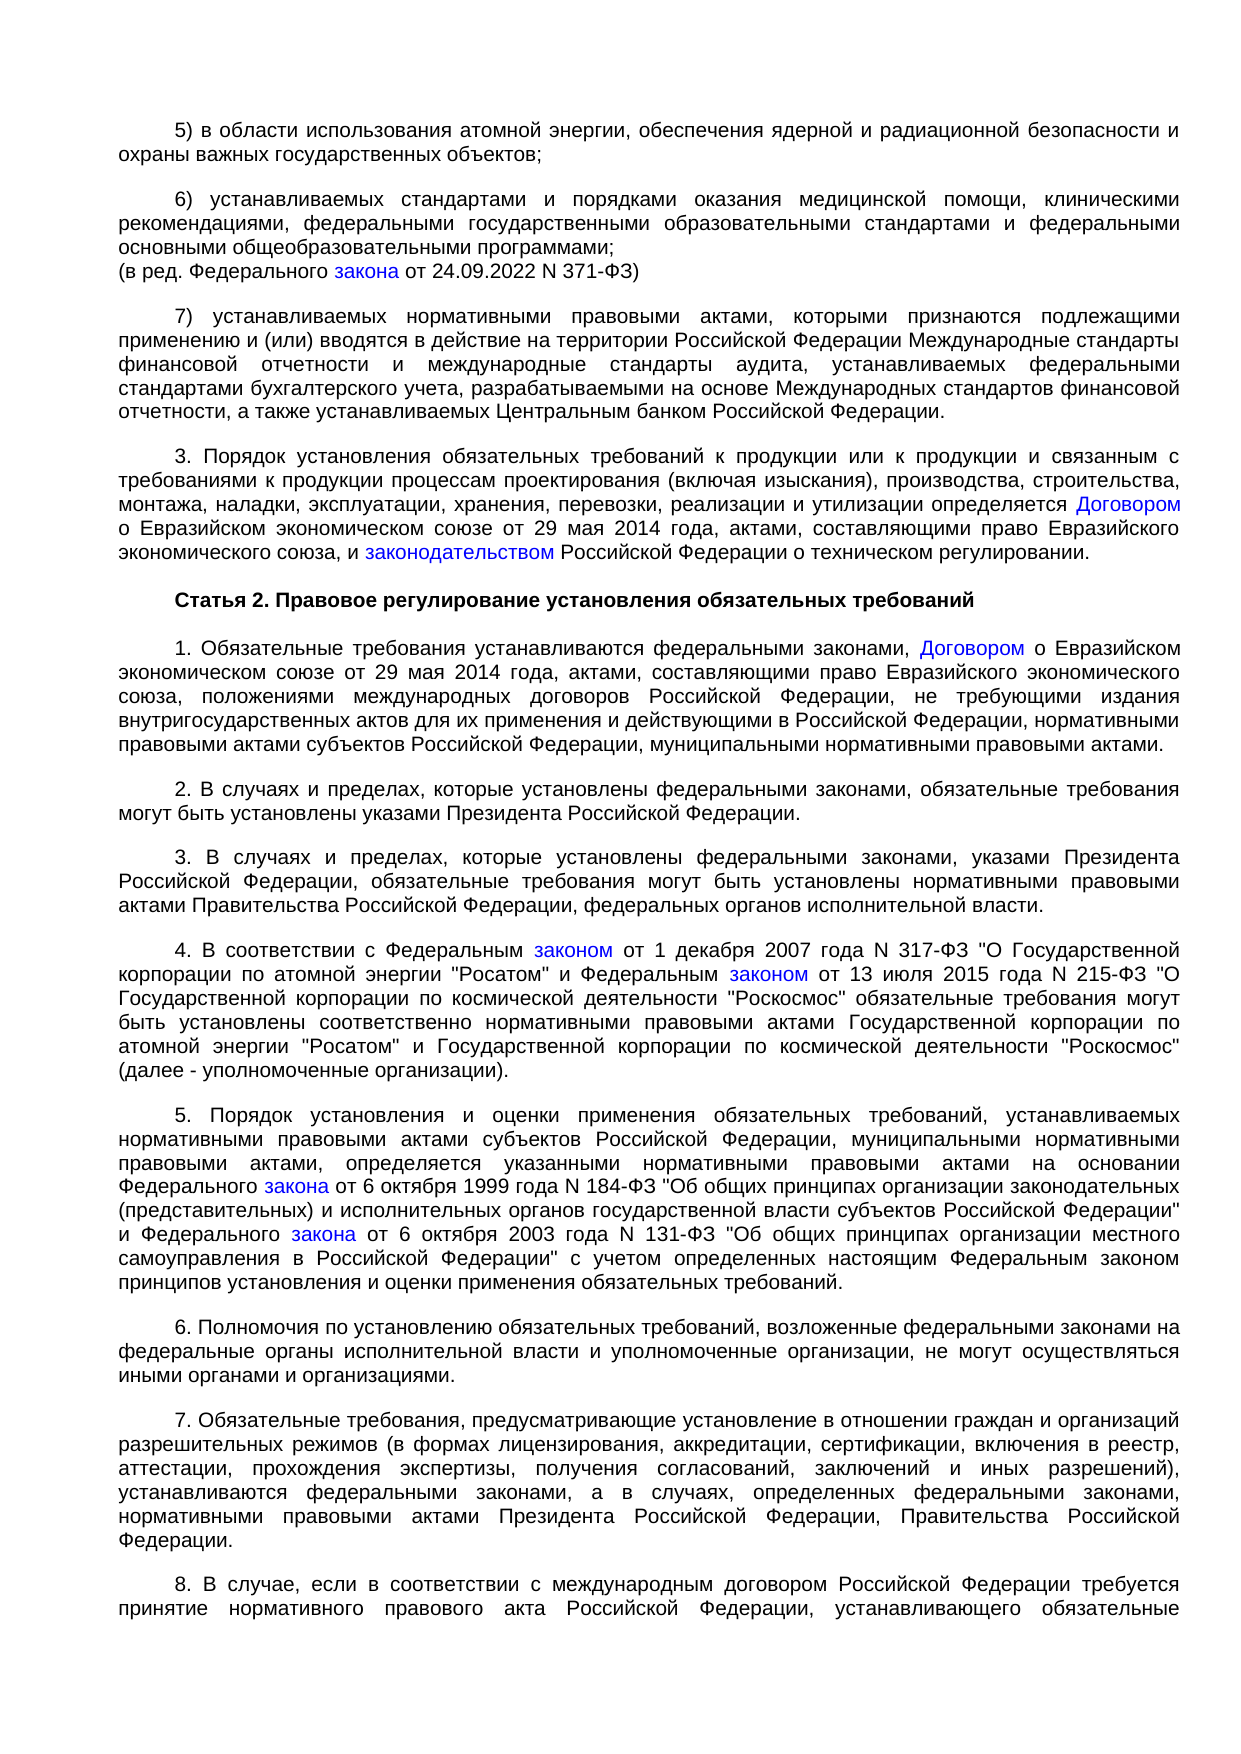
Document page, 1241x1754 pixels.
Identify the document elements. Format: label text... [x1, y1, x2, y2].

text 3. Порядок установления обязательных требований к продукции или к продукции и связанным с требованиями к продукции процессам проектирования (включая изыскания), производства, строительства, монтажа, наладки, эксплуатации, хранения, перевозки, реализации и утилизации определяется Договором о Евразийском экономическом союзе от 29 мая 2014 года, актами, составляющими право Евразийского экономического союза, и законодательством Российской Федерации о техническом регулировании. [118, 444, 1181, 564]
text 5) в области использования атомной энергии, обеспечения ядерной и радиационной безопасности и охраны важных государственных объектов; [118, 118, 1181, 166]
text 6. Полномочия по установлению обязательных требований, возложенные федеральными законами на федеральные органы исполнительной власти и уполномоченные организации, не могут осуществляться иными органами и организациями. [118, 1315, 1181, 1387]
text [118, 1572, 1181, 1620]
text (в ред. Федерального закона от 24.09.2022 N 371-ФЗ) [118, 259, 1181, 283]
title Статья 2. Правовое регулирование установления обязательных требований [118, 588, 1181, 612]
text 5. Порядок установления и оценки применения обязательных требований, устанавливаемых нормативными правовыми актами субъектов Российской Федерации, муниципальными нормативными правовыми актами, определяется указанными нормативными правовыми актами на основании Федерального закона от 6 октября 1999 года N 184-ФЗ "Об общих принципах организации законодательных (представительных) и исполнительных органов государственной власти субъектов Российской Федерации" и Федерального закона от 6 октября 2003 года N 131-ФЗ "Об общих принципах организации местного самоуправления в Российской Федерации" с учетом определенных настоящим Федеральным законом принципов установления и оценки применения обязательных требований. [118, 1102, 1181, 1294]
text 7. Обязательные требования, предусматривающие установление в отношении граждан и организаций разрешительных режимов (в формах лицензирования, аккредитации, сертификации, включения в реестр, аттестации, прохождения экспертизы, получения согласований, заключений и иных разрешений), устанавливаются федеральными законами, а в случаях, определенных федеральными законами, нормативными правовыми актами Президента Российской Федерации, Правительства Российской Федерации. [118, 1408, 1181, 1551]
text 3. В случаях и пределах, которые установлены федеральными законами, указами Президента Российской Федерации, обязательные требования могут быть установлены нормативными правовыми актами Правительства Российской Федерации, федеральных органов исполнительной власти. [118, 845, 1181, 917]
text 6) устанавливаемых стандартами и порядками оказания медицинской помощи, клиническими рекомендациями, федеральными государственными образовательными стандартами и федеральными основными общеобразовательными программами; [118, 187, 1181, 259]
text 1. Обязательные требования устанавливаются федеральными законами, Договором о Евразийском экономическом союзе от 29 мая 2014 года, актами, составляющими право Евразийского экономического союза, положениями международных договоров Российской Федерации, не требующими издания внутригосударственных актов для их применения и действующими в Российской Федерации, нормативными правовыми актами субъектов Российской Федерации, муниципальными нормативными правовыми актами. [118, 636, 1181, 756]
text 7) устанавливаемых нормативными правовыми актами, которыми признаются подлежащими применению и (или) вводятся в действие на территории Российской Федерации Международные стандарты финансовой отчетности и международные стандарты аудита, устанавливаемых федеральными стандартами бухгалтерского учета, разрабатываемыми на основе Международных стандартов финансовой отчетности, а также устанавливаемых Центральным банком Российской Федерации. [118, 303, 1181, 423]
text 2. В случаях и пределах, которые установлены федеральными законами, обязательные требования могут быть установлены указами Президента Российской Федерации. [118, 776, 1181, 824]
text 4. В соответствии с Федеральным законом от 1 декабря 2007 года N 317-ФЗ "О Государственной корпорации по атомной энергии "Росатом" и Федеральным законом от 13 июля 2015 года N 215-ФЗ "О Государственной корпорации по космической деятельности "Роскосмос" обязательные требования могут быть установлены соответственно нормативными правовыми актами Государственной корпорации по атомной энергии "Росатом" и Государственной корпорации по космической деятельности "Роскосмос" (далее - уполномоченные организации). [118, 938, 1181, 1082]
